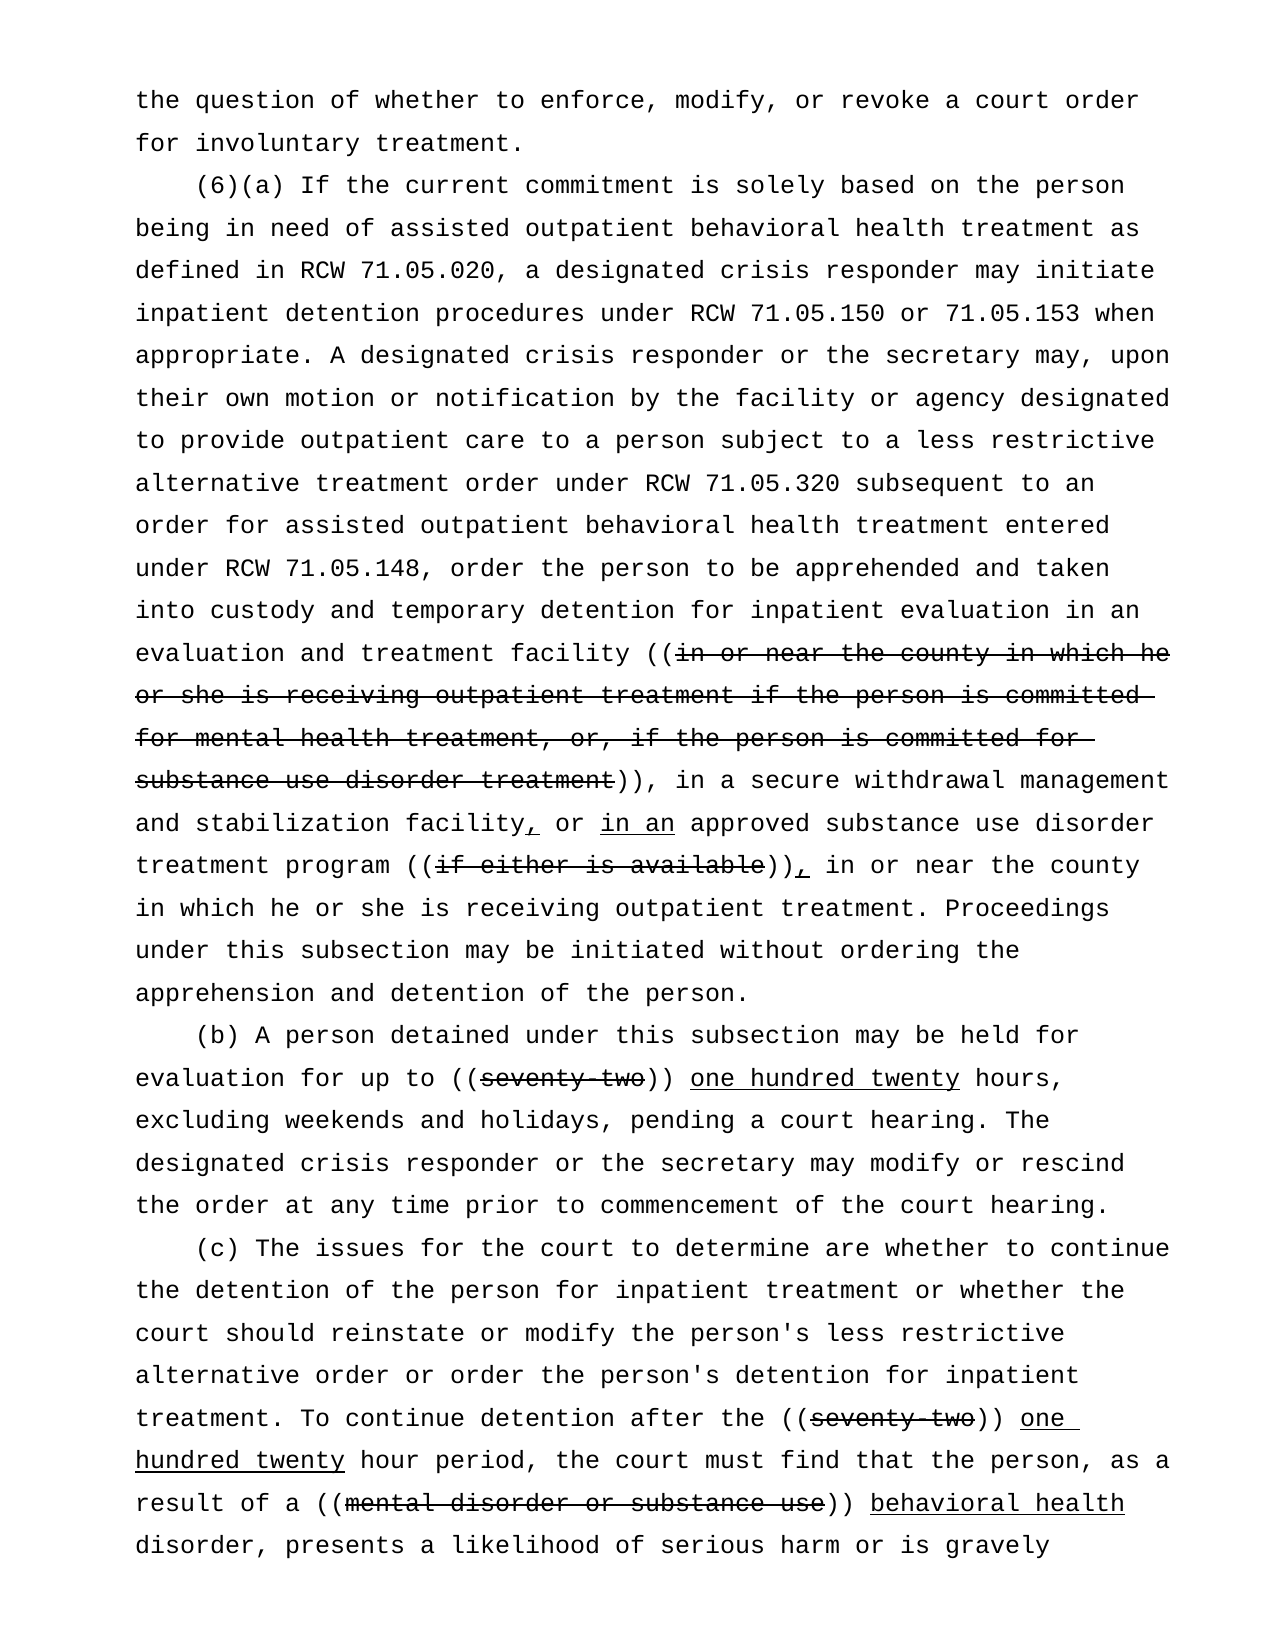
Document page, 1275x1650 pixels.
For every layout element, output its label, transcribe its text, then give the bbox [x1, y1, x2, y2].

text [135, 1222, 1170, 1562]
text (6)(a) If the current commitment is solely based on the person being in need of assisted outpatient behavioral health treatment as defined in RCW 71.05.020, a designated crisis responder may initiate inpatient detention procedures under RCW 71.05.150 or 71.05.153 when appropriate. A designated crisis responder or the secretary may, upon their own motion or notification by the facility or agency designated to provide outpatient care to a person subject to a less restrictive alternative treatment order under RCW 71.05.320 subsequent to an order for assisted outpatient behavioral health treatment entered under RCW 71.05.148, order the person to be apprehended and taken into custody and temporary detention for inpatient evaluation in an evaluation and treatment facility ((in or near the county in which he or she is receiving outpatient treatment if the person is committed for mental health treatment, or, if the person is committed for substance use disorder treatment)), in a secure withdrawal management and stabilization facility, or in an approved substance use disorder treatment program ((if either is available)), in or near the county in which he or she is receiving outpatient treatment. Proceedings under this subsection may be initiated without ordering the apprehension and detention of the person. [135, 160, 1170, 1010]
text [135, 75, 1170, 160]
text (b) A person detained under this subsection may be held for evaluation for up to ((seventy-two)) one hundred twenty hours, excluding weekends and holidays, pending a court hearing. The designated crisis responder or the secretary may modify or rescind the order at any time prior to commencement of the court hearing. [135, 1010, 1170, 1222]
